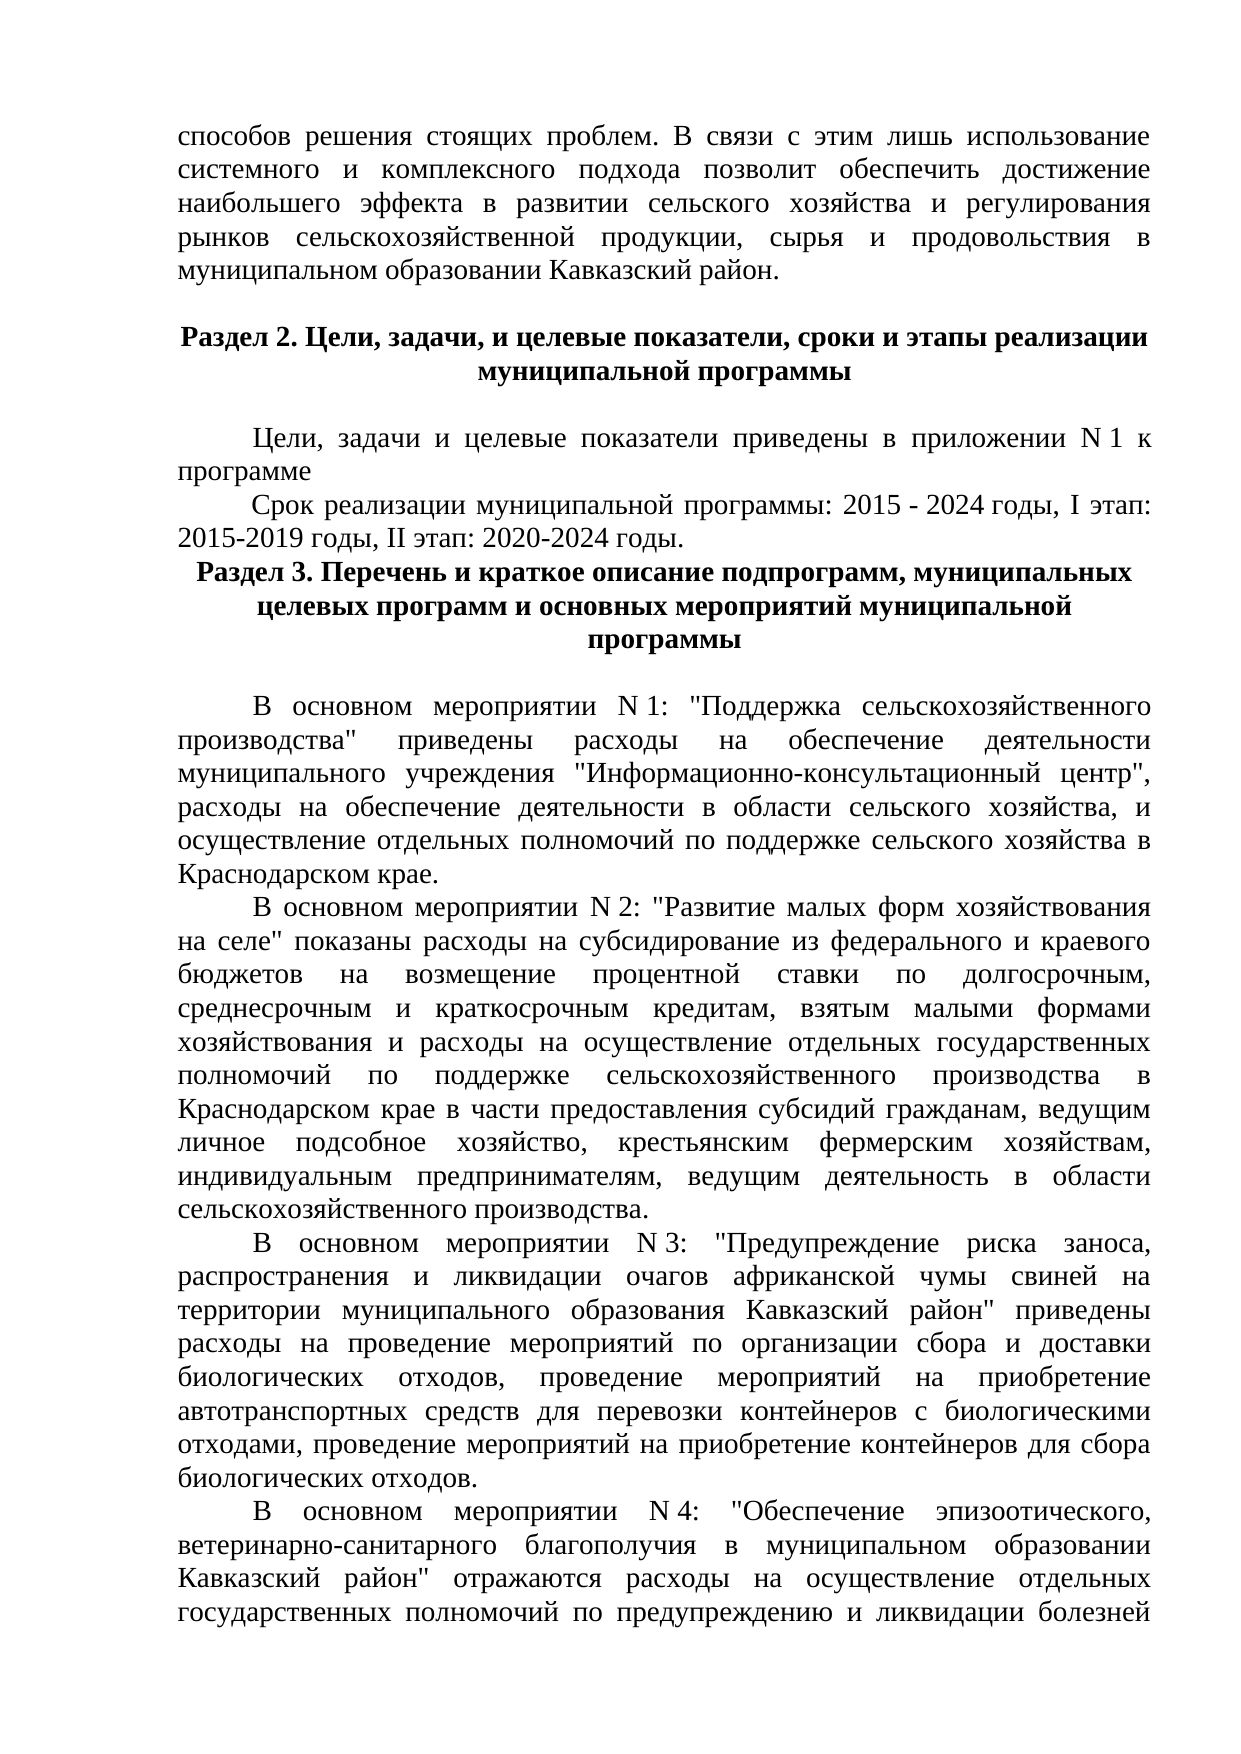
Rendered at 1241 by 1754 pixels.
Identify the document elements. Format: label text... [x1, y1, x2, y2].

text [177, 1493, 1152, 1627]
text В основном мероприятии N 3: "Предупреждение риска заноса, распространения и ликвидации очагов африканской чумы свиней на территории муниципального образования Кавказский район" приведены расходы на проведение мероприятий по организации сбора и доставки биологических отходов, проведение мероприятий на приобретение автотранспортных средств для перевозки контейнеров с биологическими отходами, проведение мероприятий на приобретение контейнеров для сбора биологических отходов. [177, 1225, 1152, 1493]
text Цели, задачи и целевые показатели приведены в приложении N 1 к программе [177, 420, 1152, 487]
text В основном мероприятии N 2: "Развитие малых форм хозяйствования на селе" показаны расходы на субсидирование из федерального и краевого бюджетов на возмещение процентной ставки по долгосрочным, среднесрочным и краткосрочным кредитам, взятым малыми формами хозяйствования и расходы на осуществление отдельных государственных полномочий по поддержке сельскохозяйственного производства в Краснодарском крае в части предоставления субсидий гражданам, ведущим личное подсобное хозяйство, крестьянским фермерским хозяйствам, индивидуальным предпринимателям, ведущим деятельность в области сельскохозяйственного производства. [177, 889, 1152, 1225]
text Раздел 2. Цели, задачи, и целевые показатели, сроки и этапы реализации муниципальной программы [177, 319, 1152, 386]
text В основном мероприятии N 1: "Поддержка сельскохозяйственного производства" приведены расходы на обеспечение деятельности муниципального учреждения "Информационно-консультационный центр", расходы на обеспечение деятельности в области сельского хозяйства, и осуществление отдельных полномочий по поддержке сельского хозяйства в Краснодарском крае. [177, 688, 1152, 889]
text Раздел 3. Перечень и краткое описание подпрограмм, муниципальных целевых программ и основных мероприятий муниципальной программы [177, 554, 1152, 655]
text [177, 118, 1152, 286]
text Срок реализации муниципальной программы: 2015 - 2024 годы, I этап: 2015-2019 годы, II этап: 2020-2024 годы. [177, 487, 1152, 554]
